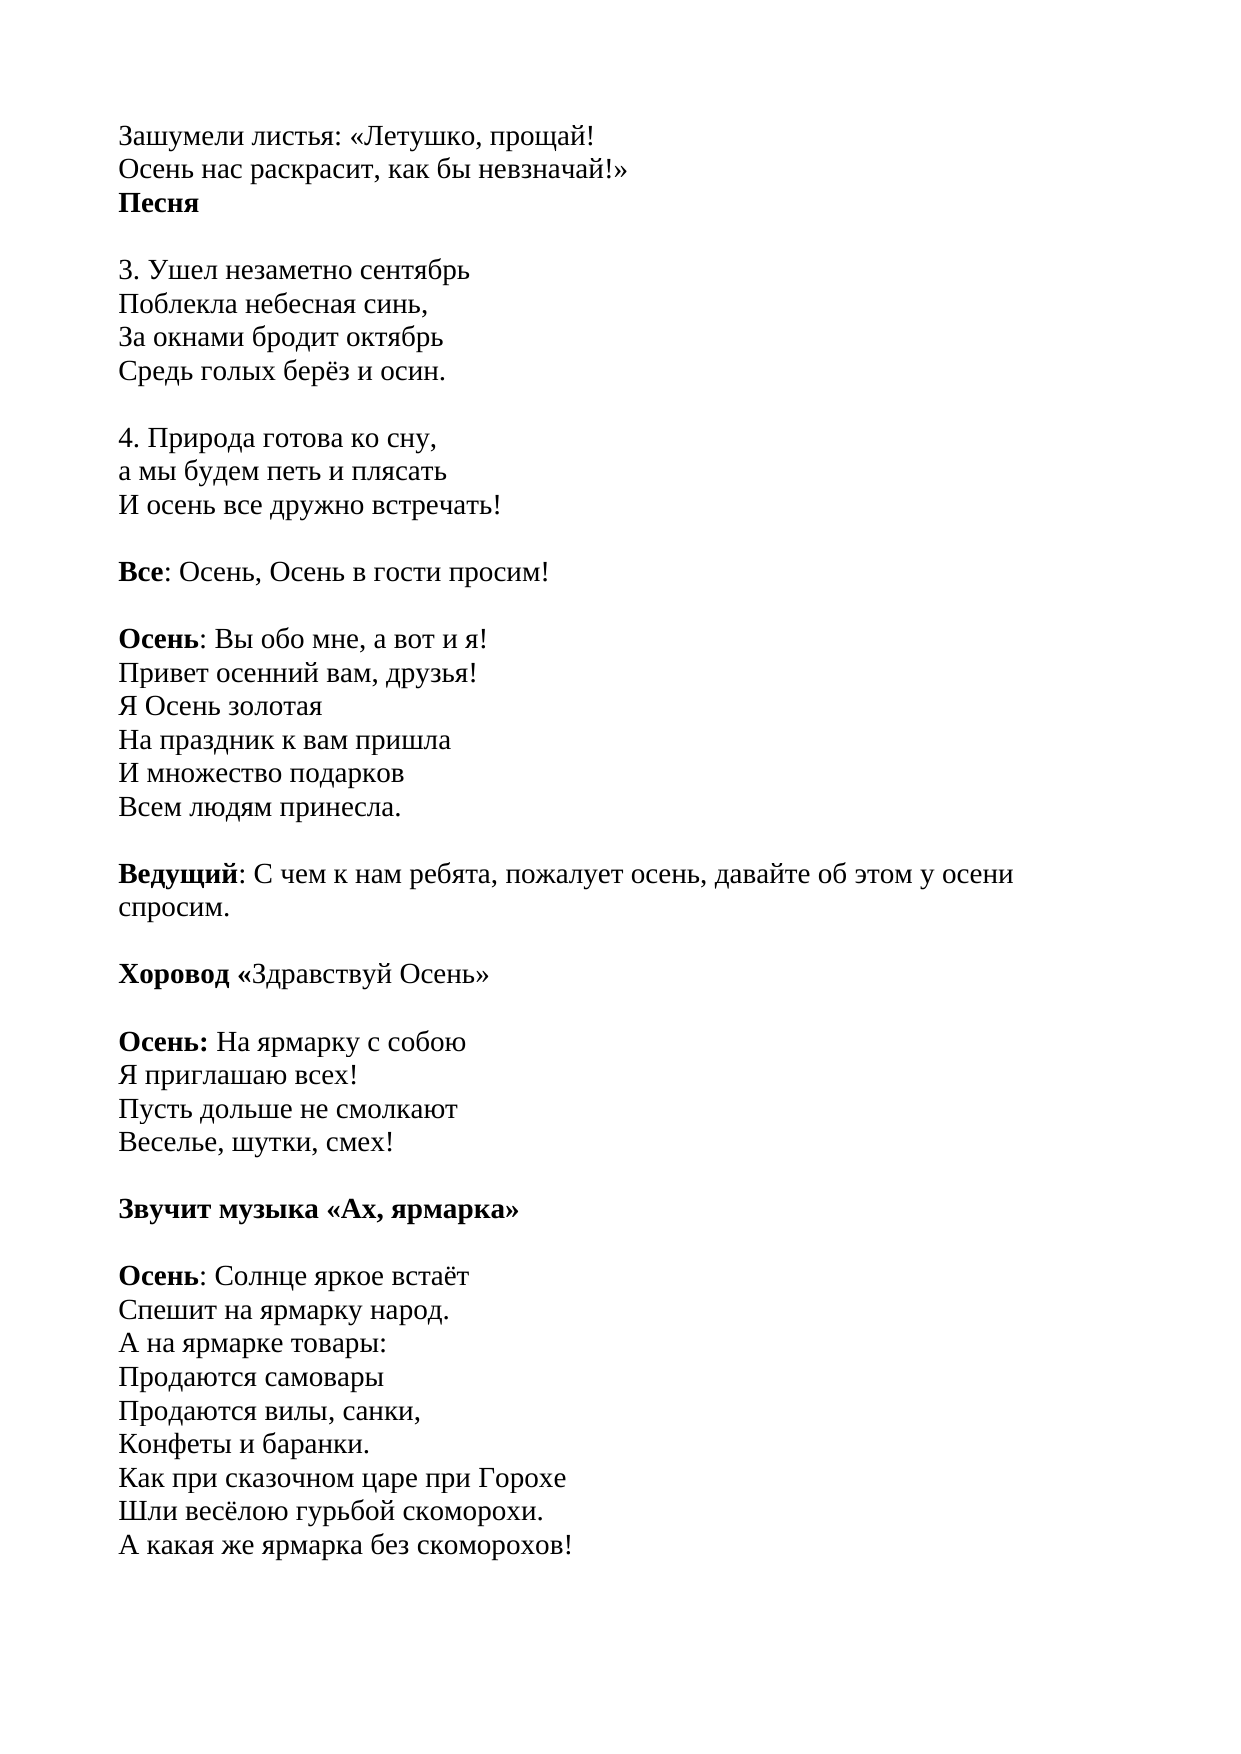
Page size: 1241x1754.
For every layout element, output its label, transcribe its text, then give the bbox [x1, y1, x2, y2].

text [118, 118, 1122, 1460]
text Как при сказочном царе при Горохе Шли весёлою гурьбой скоморохи. А какая же ярмарка без скоморохов! [118, 1460, 1122, 1589]
